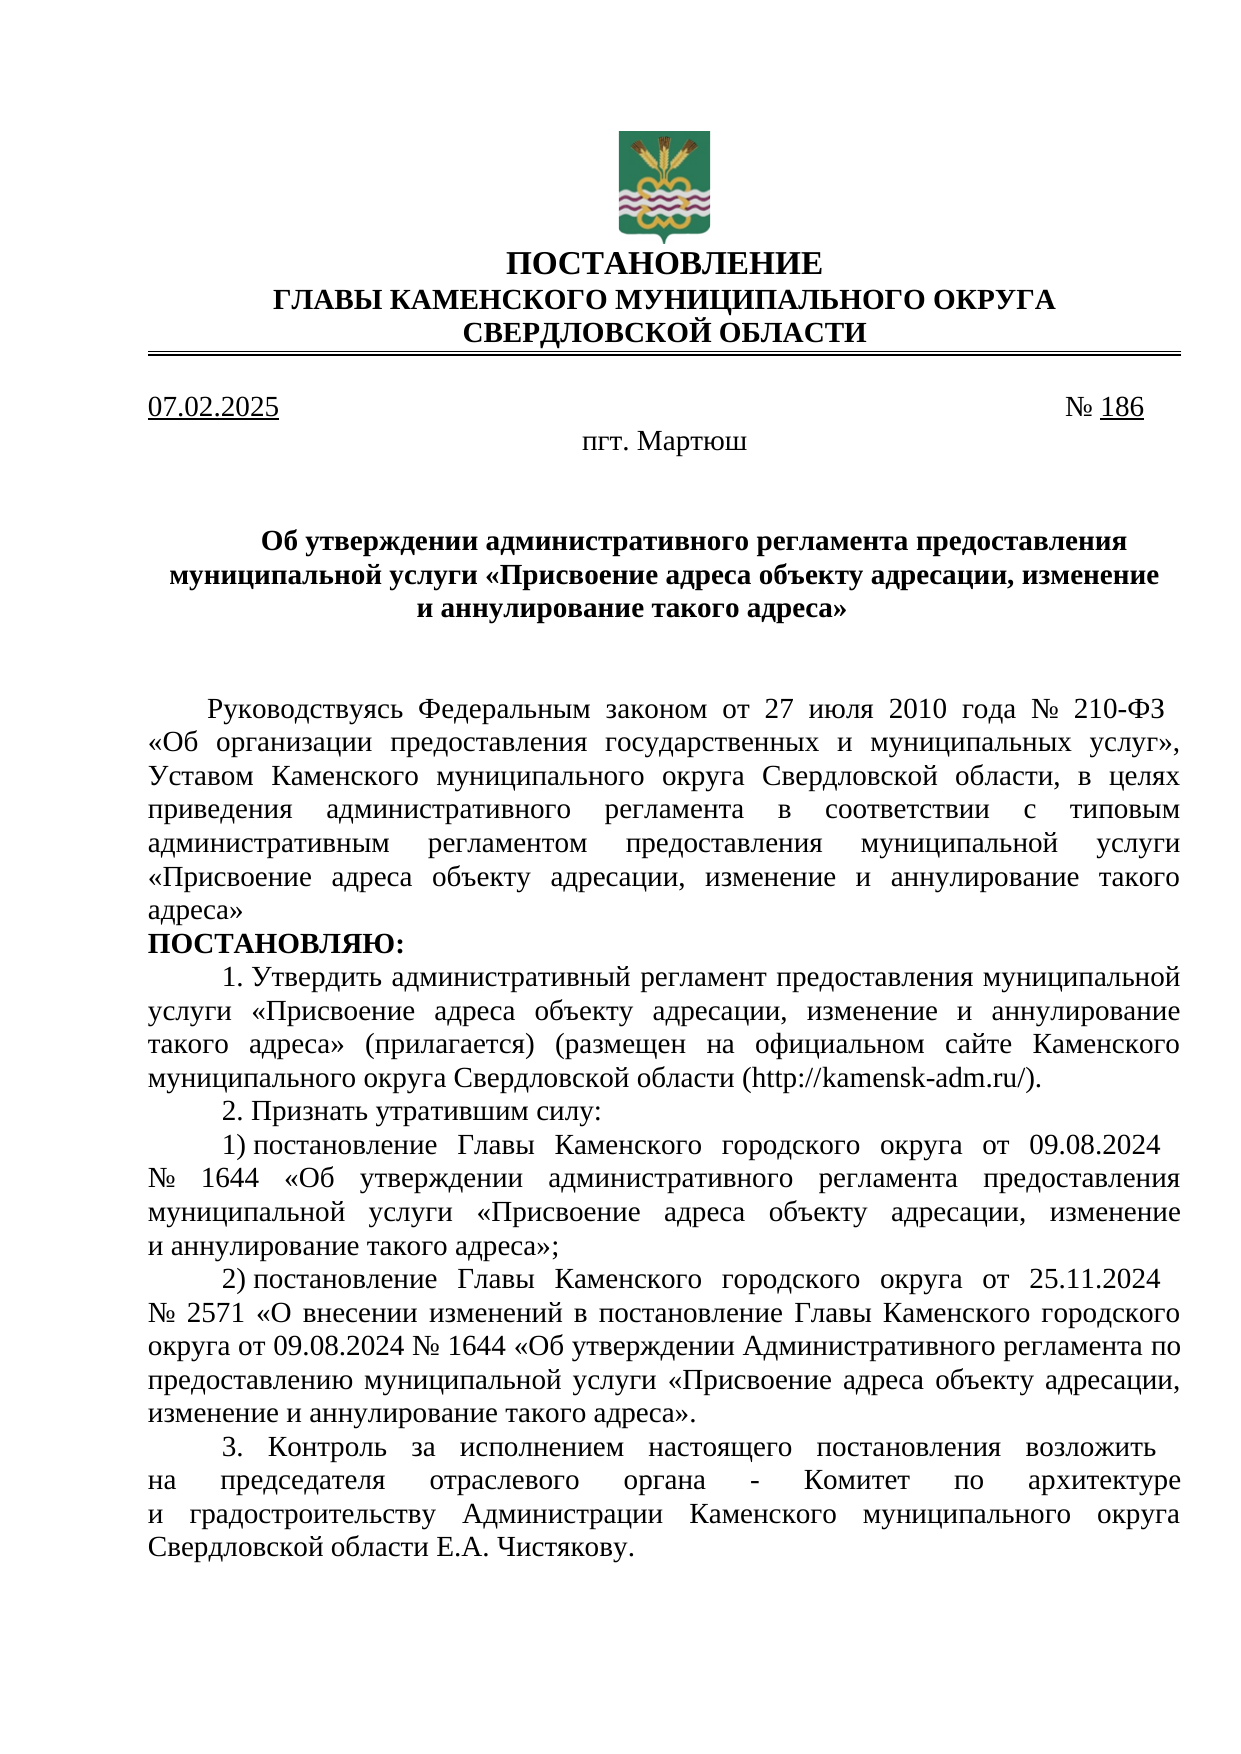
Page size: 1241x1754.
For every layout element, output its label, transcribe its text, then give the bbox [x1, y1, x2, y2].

text Руководствуясь Федеральным законом от 27 июля 2010 года № 210-ФЗ «Об организации предоставления государственных и муниципальных услуг», Уставом Каменского муниципального округа Свердловской области, в целях приведения административного регламента в соответствии с типовым административным регламентом предоставления муниципальной услуги «Присвоение адреса объекту адресации, изменение и аннулирование такого адреса» [148, 691, 1181, 926]
text 2. Признать утратившим силу: [148, 1093, 1181, 1127]
text ПОСТАНОВЛЯЮ: [83, 926, 1181, 959]
text 07.02.2025 № 186 [148, 389, 1181, 423]
text пгт. Мартюш [148, 423, 1181, 456]
text ГЛАВЫ КАМЕНСКОГО МУНИЦИПАЛЬНОГО ОКРУГА [148, 282, 1181, 315]
text 2) постановление Главы Каменского городского округа от 25.11.2024 № 2571 «О внесении изменений в постановление Главы Каменского городского округа от 09.08.2024 № 1644 «Об утверждении Административного регламента по предоставлению муниципальной услуги «Присвоение адреса объекту адресации, изменение и аннулирование такого адреса». [148, 1261, 1181, 1429]
picture [618, 131, 711, 244]
text Об утверждении административного регламента предоставления муниципальной услуги «Присвоение адреса объекту адресации, изменение [148, 523, 1181, 590]
text 1) постановление Главы Каменского городского округа от 09.08.2024 № 1644 «Об утверждении административного регламента предоставления муниципальной услуги «Присвоение адреса объекту адресации, изменение и аннулирование такого адреса»; [148, 1127, 1181, 1261]
text СВЕРДЛОВСКОЙ ОБЛАСТИ [148, 315, 1181, 351]
text ПОСТАНОВЛЕНИЕ [148, 243, 1181, 282]
text 1. Утвердить административный регламент предоставления муниципальной услуги «Присвоение адреса объекту адресации, изменение и аннулирование такого адреса» (прилагается) (размещен на официальном сайте Каменского муниципального округа Свердловской области (http://kamensk-adm.ru/). [148, 959, 1181, 1093]
text 3. Контроль за исполнением настоящего постановления возложить на председателя отраслевого органа - Комитет по архитектуре и градостроительству Администрации Каменского муниципального округа Свердловской области Е.А. Чистякову. [148, 1429, 1181, 1563]
text и аннулирование такого адреса» [83, 590, 1181, 624]
